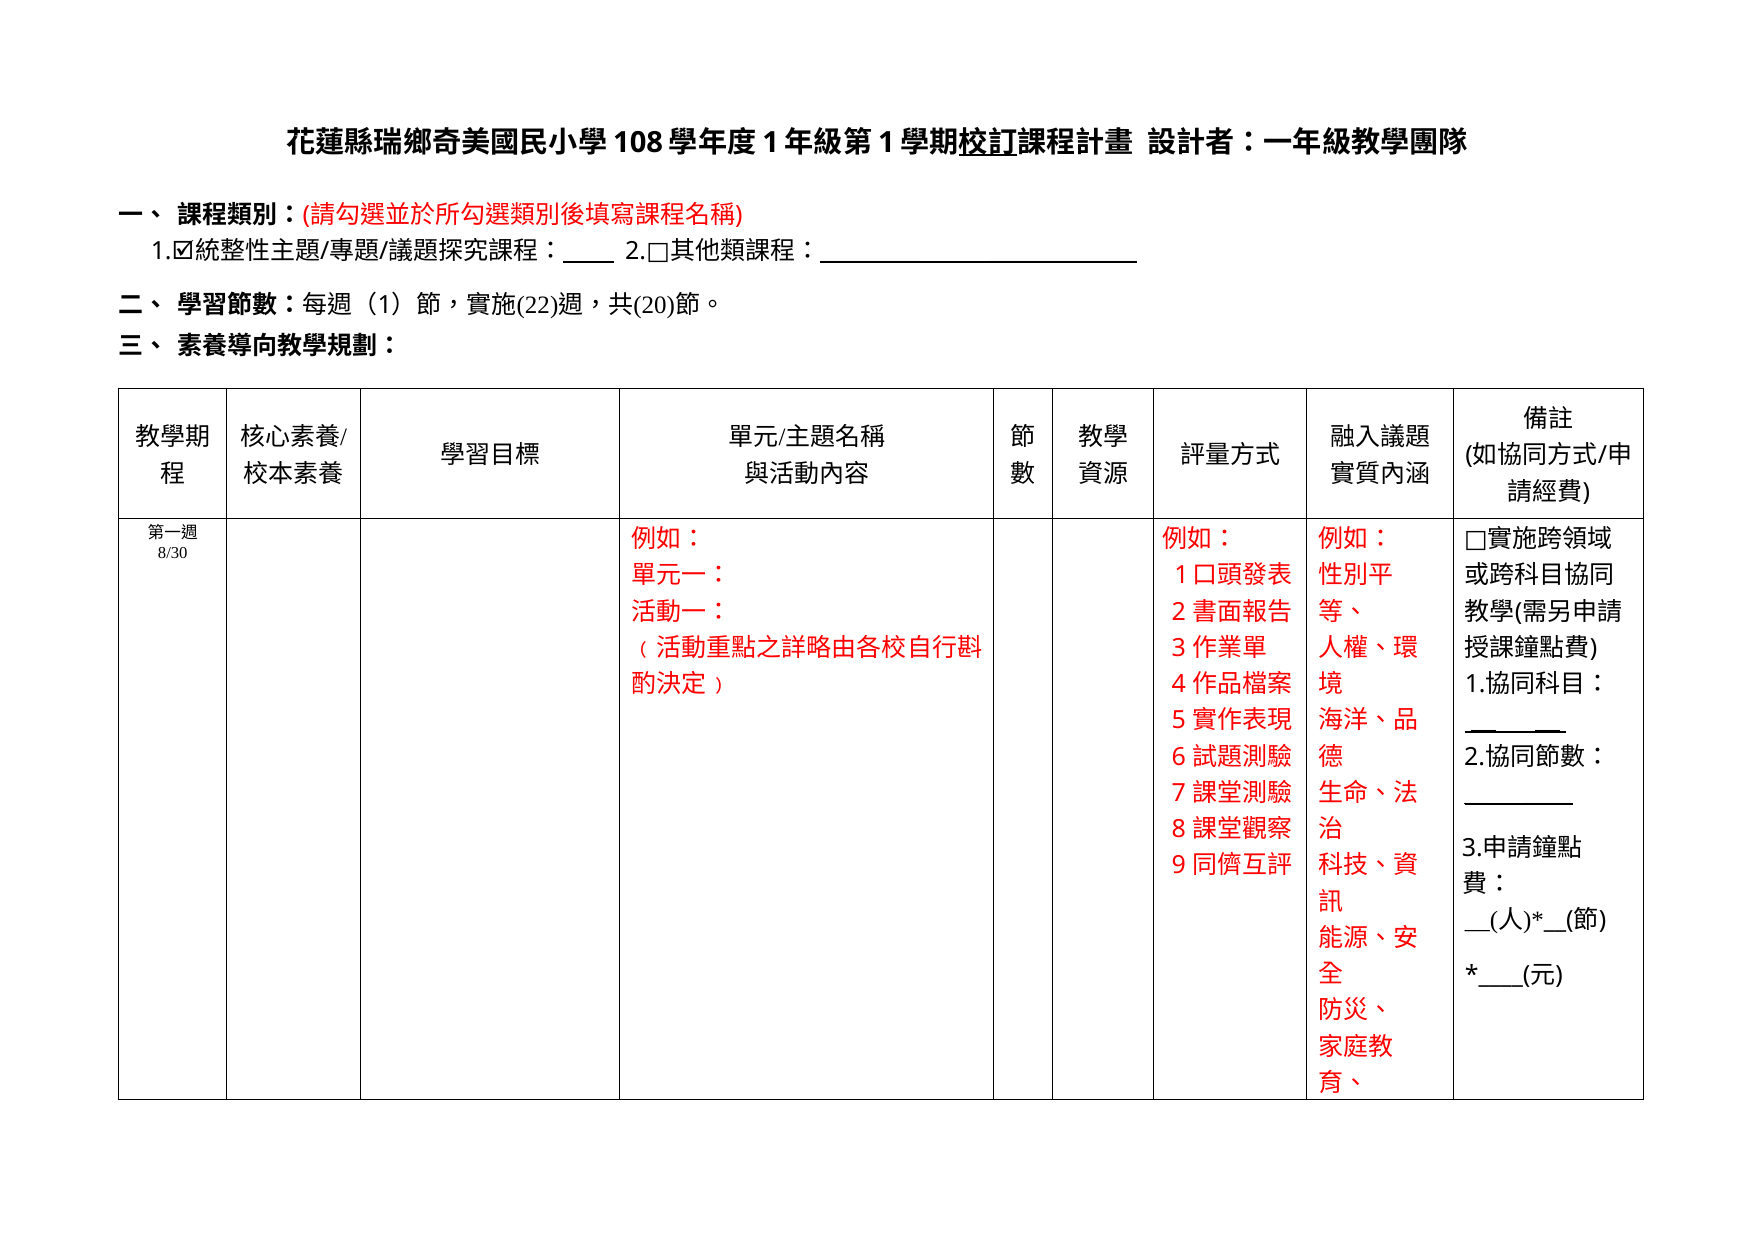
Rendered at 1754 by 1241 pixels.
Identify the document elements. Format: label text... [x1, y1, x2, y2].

table_header 節數 [994, 389, 1052, 518]
table_header 融入議題 實質內涵 [1307, 389, 1453, 518]
table_cell [361, 519, 619, 1099]
table_header 學習目標 [361, 389, 619, 518]
text 花蓮縣瑞鄉奇美國民小學108學年度1年級第1學期校訂課程計畫 設計者：一年級教學團隊 [118, 118, 1636, 161]
table_cell [227, 519, 360, 1099]
table_header 教學期程 [119, 389, 226, 518]
text 1.統整性主題/專題/議題探究課程： 2.□其他類課程：＿＿＿＿ ＿＿＿＿＿＿ [118, 230, 1636, 267]
list 學習節數：每週（1）節，實施(22)週，共(20)節。 [118, 285, 1636, 321]
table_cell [620, 519, 993, 1099]
table_header 單元/主題名稱 與活動內容 [620, 389, 993, 518]
list 課程類別：(請勾選並於所勾選類別後填寫課程名稱) [118, 194, 1636, 230]
table_header 評量方式 [1154, 389, 1306, 518]
table_header 教學 資源 [1053, 389, 1153, 518]
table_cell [1307, 519, 1453, 1099]
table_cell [1454, 519, 1643, 1099]
table_header 備註 (如協同方式/申請經費) [1454, 389, 1643, 518]
table_cell [1053, 519, 1153, 1099]
table_cell 第一週 8/30 [119, 519, 226, 1099]
table_cell [994, 519, 1052, 1099]
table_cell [1154, 519, 1306, 1099]
list 素養導向教學規劃： [118, 321, 1636, 363]
table_header 核心素養/校本素養 [227, 389, 360, 518]
